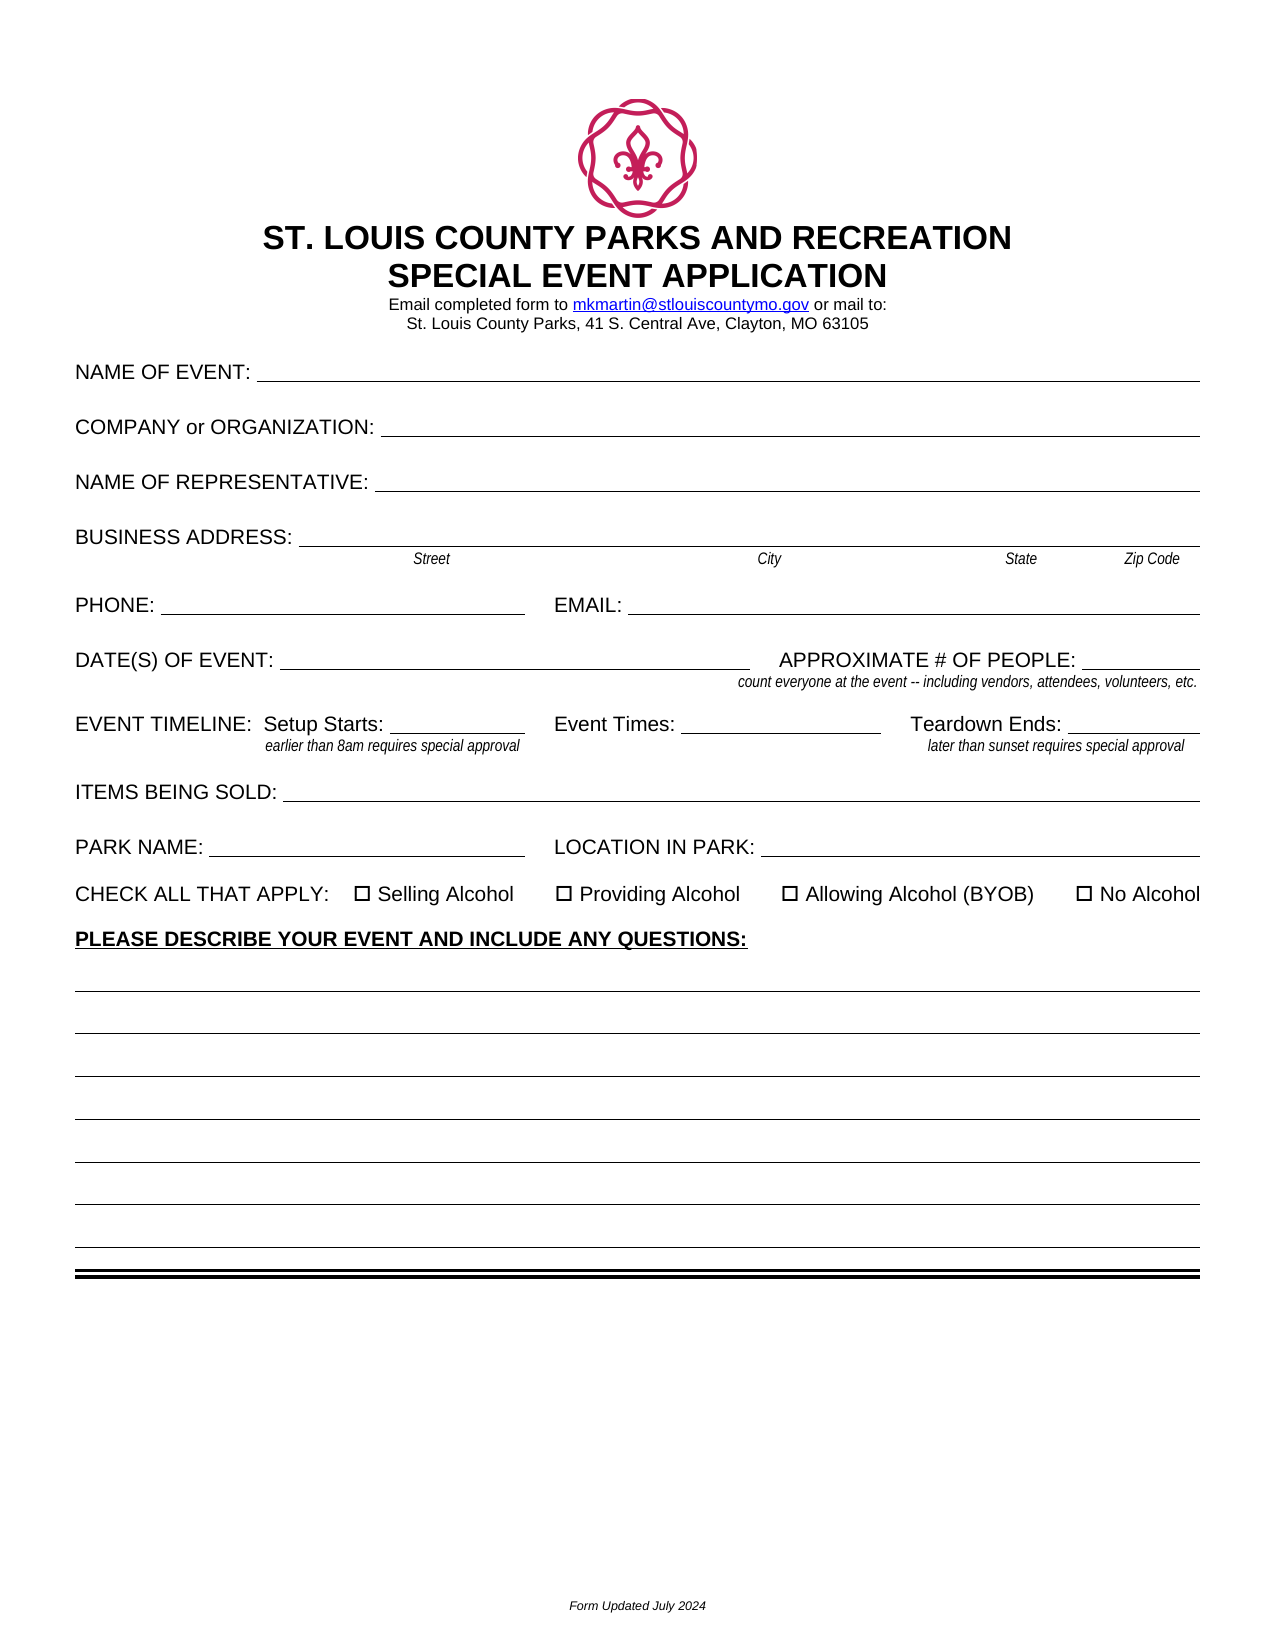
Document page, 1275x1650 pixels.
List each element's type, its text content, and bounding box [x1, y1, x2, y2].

text ITEMS BEING SOLD: [75, 780, 1200, 804]
picture [578, 99, 697, 218]
text SPECIAL EVENT APPLICATION Email completed form to mkmartin@stlouiscountymo.gov or mail to: St. Louis County Parks, 41 S. Central Ave, Clayton, MO 63105 [75, 256, 1200, 333]
text EVENT TIMELINE: Setup Starts: Event Times: Teardown Ends: earlier than 8am requires special approval later than sunset requires special approval [75, 712, 1200, 755]
text PLEASE DESCRIBE YOUR EVENT AND INCLUDE ANY QUESTIONS: [75, 927, 1200, 951]
text COMPANY or ORGANIZATION: [75, 415, 1200, 439]
text DATE(S) OF EVENT: APPROXIMATE # OF PEOPLE: count everyone at the event -- including vendors, attendees, volunteers, etc. [75, 648, 1200, 691]
text PHONE: EMAIL: [75, 593, 1200, 617]
text PARK NAME: LOCATION IN PARK: [75, 835, 1200, 859]
text NAME OF EVENT: [75, 360, 1200, 384]
text NAME OF REPRESENTATIVE: [75, 470, 1200, 494]
text BUSINESS ADDRESS: Street City State Zip Code [75, 525, 1200, 568]
text ST. LOUIS COUNTY PARKS AND RECREATION [75, 218, 1200, 256]
text CHECK ALL THAT APPLY: Selling Alcohol Providing Alcohol Allowing Alcohol (BYOB) No Alcohol [75, 881, 1237, 906]
